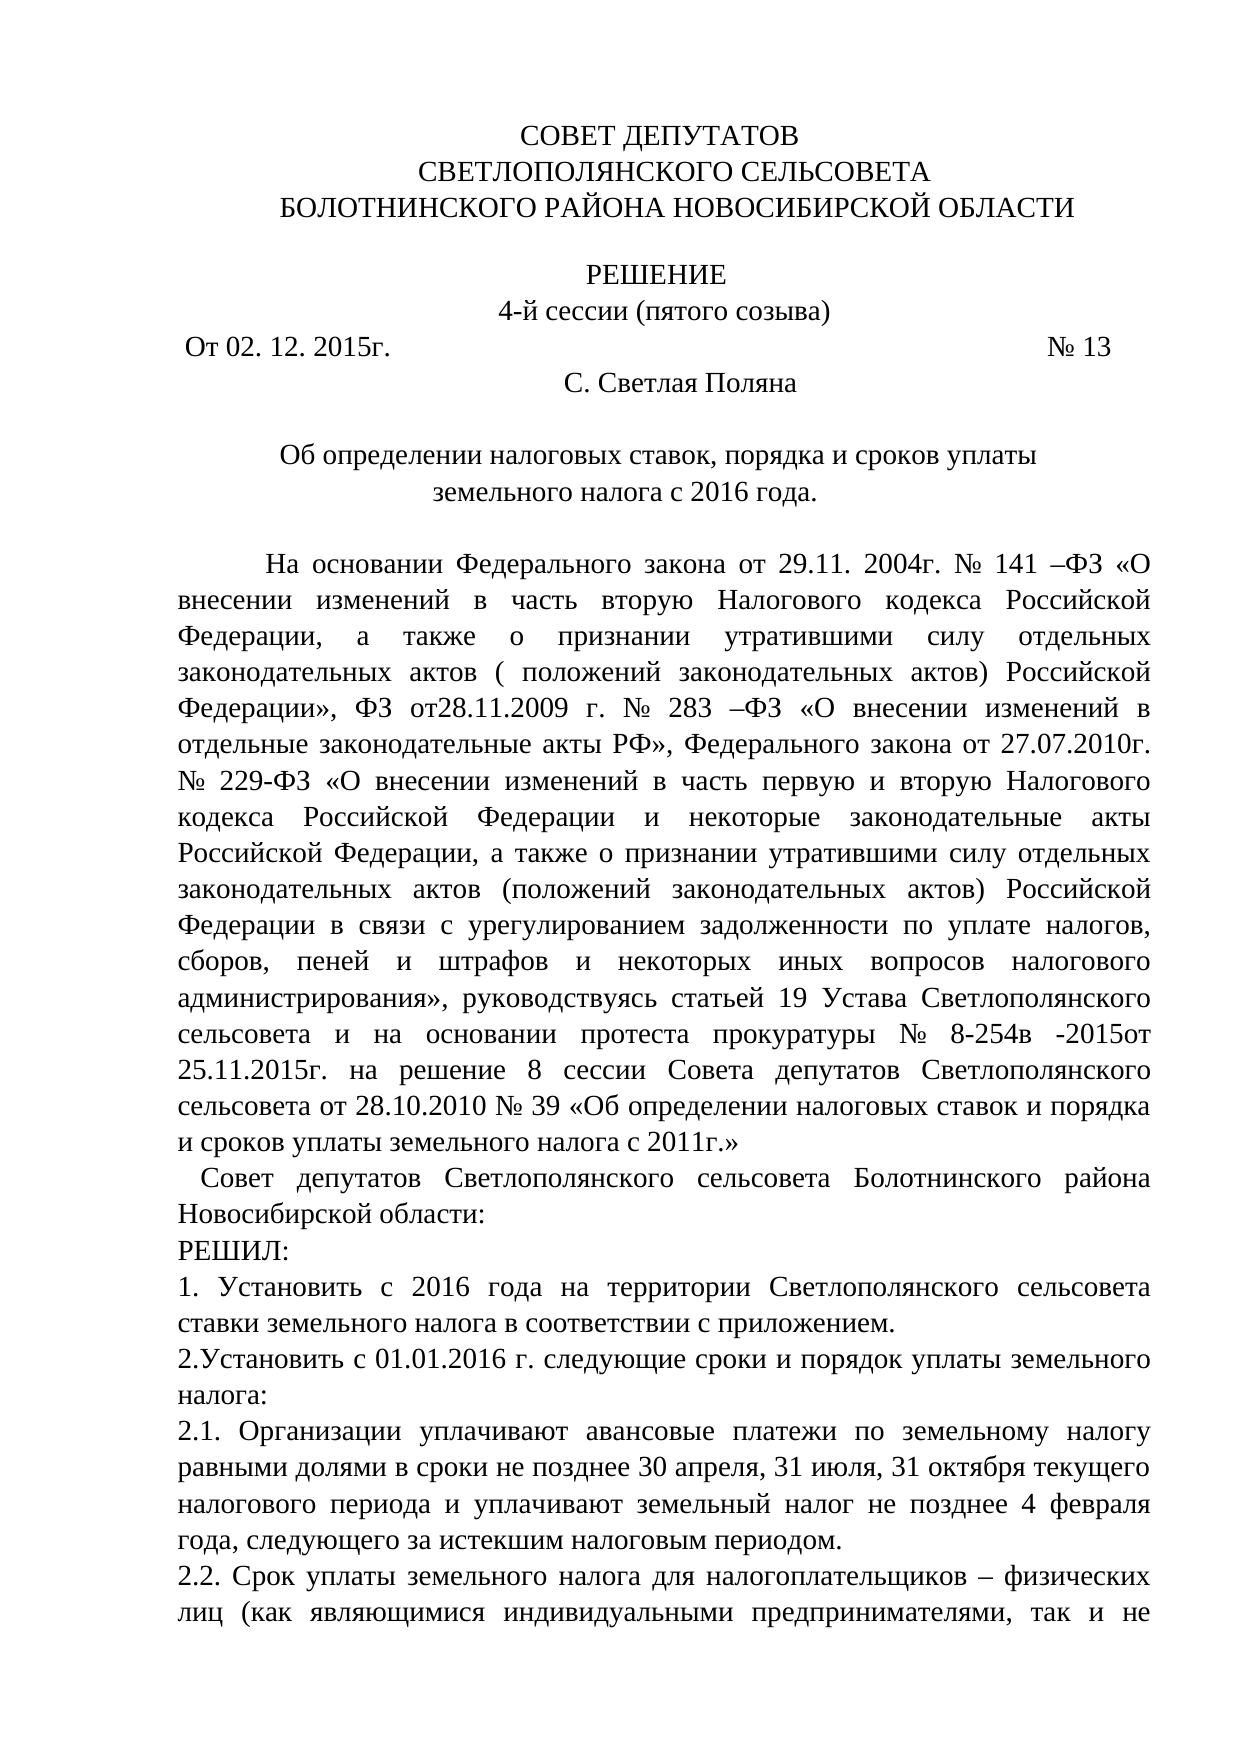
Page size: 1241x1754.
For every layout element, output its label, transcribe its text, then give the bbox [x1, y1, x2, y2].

text С. Светлая Поляна [177, 365, 1152, 399]
text 1. Установить с 2016 года на территории Светлополянского сельсовета ставки земельного налога в соответствии с приложением. [177, 1269, 1152, 1338]
text 2.Установить с 01.01.2016 г. следующие сроки и порядок уплаты земельного налога: [177, 1341, 1152, 1411]
text РЕШЕНИЕ [177, 257, 1152, 290]
text На основании Федерального закона от 29.11. 2004г. № 141 –ФЗ «О внесении изменений в часть вторую Налогового кодекса Российской Федерации, а также о признании утратившими силу отдельных законодательных актов ( положений законодательных актов) Российской Федерации», ФЗ от28.11.2009 г. № 283 –ФЗ «О внесении изменений в отдельные законодательные акты РФ», Федерального закона от 27.07.2010г. № 229-ФЗ «О внесении изменений в часть первую и вторую Налогового кодекса Российской Федерации и некоторые законодательные акты Российской Федерации, а также о признании утратившими силу отдельных законодательных актов (положений законодательных актов) Российской Федерации в связи с урегулированием задолженности по уплате налогов, сборов, пеней и штрафов и некоторых иных вопросов налогового администрирования», руководствуясь статьей 19 Устава Светлополянского сельсовета и на основании протеста прокуратуры № 8-254в -2015от 25.11.2015г. на решение 8 сессии Совета депутатов Светлополянского сельсовета от 28.10.2010 № 39 «Об определении налоговых ставок и порядка и сроков уплаты земельного налога с 2011г.» [177, 546, 1152, 1158]
text СВЕТЛОПОЛЯНСКОГО СЕЛЬСОВЕТА [177, 154, 1152, 188]
text Совет депутатов Светлополянского сельсовета Болотнинского района Новосибирской области: [177, 1160, 1152, 1230]
text СОВЕТ ДЕПУТАТОВ [177, 118, 1152, 152]
text 2.1. Организации уплачивают авансовые платежи по земельному налогу равными долями в сроки не позднее 30 апреля, 31 июля, 31 октября текущего налогового периода и уплачивают земельный налог не позднее 4 февраля года, следующего за истекшим налоговым периодом. [177, 1413, 1152, 1555]
text 4-й сессии (пятого созыва) [177, 293, 1152, 326]
text От 02. 12. 2015г. № 13 [177, 329, 1152, 363]
text земельного налога с 2016 года. [177, 474, 1152, 507]
text Об определении налоговых ставок, порядка и сроков уплаты [177, 437, 1152, 471]
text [177, 1558, 1152, 1628]
text БОЛОТНИНСКОГО РАЙОНА НОВОСИБИРСКОЙ ОБЛАСТИ [177, 190, 1152, 224]
text РЕШИЛ: [177, 1233, 1152, 1266]
